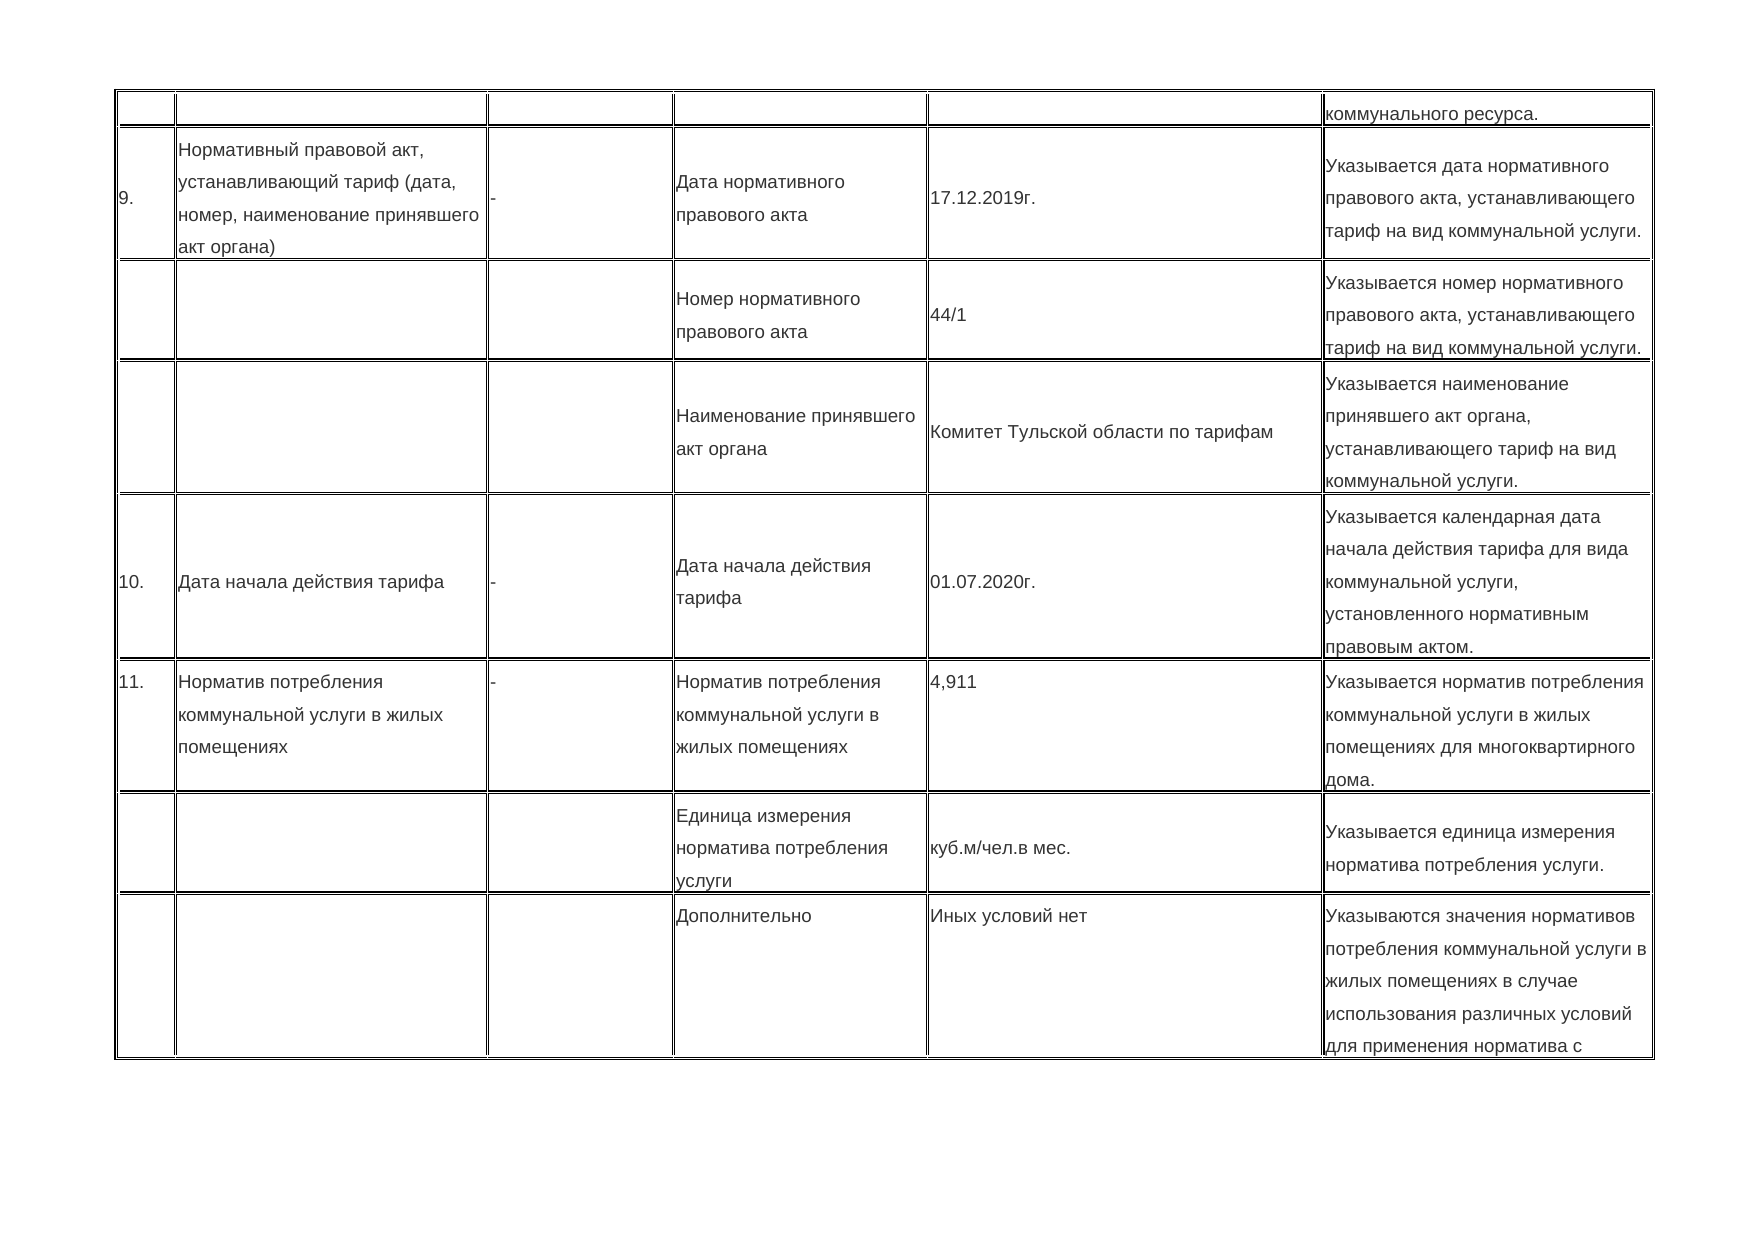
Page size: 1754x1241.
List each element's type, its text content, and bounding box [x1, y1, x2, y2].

table_cell 22 [928, 90, 1323, 124]
table_cell [118, 258, 174, 358]
table_cell 4,911 [929, 661, 1321, 790]
table_cell 9. [118, 124, 174, 257]
table_cell [176, 895, 487, 1057]
table_cell Указывается дата нормативного правового акта, устанавливающего тариф на вид коммунальной услуги. [1325, 124, 1652, 257]
table_cell [177, 261, 486, 358]
table_cell Указывается наименование принявшего акт органа, устанавливающего тариф на вид коммунальной услуги. [1325, 358, 1652, 491]
table_cell - [489, 661, 672, 790]
table_cell Указывается норматив потребления коммунальной услуги в жилых помещениях для многоквартирного дома. [1325, 657, 1652, 790]
table_cell Дата начала действия тарифа [177, 495, 486, 657]
table_cell 17.12.2019г. [929, 128, 1321, 257]
table_cell [118, 358, 174, 491]
table_cell 44/1 [929, 261, 1321, 358]
table_cell [118, 891, 176, 1057]
table_cell Норматив потребления коммунальной услуги в жилых помещениях [675, 661, 926, 790]
table_cell Указывается номер нормативного правового акта, устанавливающего тариф на вид коммунальной услуги. [1325, 258, 1652, 358]
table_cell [674, 92, 928, 124]
table_cell Наименование принявшего акт органа [675, 362, 926, 491]
table_cell [176, 92, 487, 124]
table_cell [118, 790, 174, 891]
table_cell Иных условий нет [928, 891, 1323, 1057]
table_cell [489, 261, 672, 358]
table_cell [177, 362, 486, 491]
table_cell [488, 895, 673, 1057]
table_cell 11. [118, 657, 174, 790]
table_cell 10. [118, 491, 174, 657]
table_cell [118, 92, 176, 124]
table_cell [1323, 891, 1652, 1057]
table_cell Указывается единица измерения норматива потребления услуги. [1325, 790, 1652, 891]
table_cell Номер нормативного правового акта [675, 261, 926, 358]
table_cell Дата нормативного правового акта [675, 128, 926, 257]
table_cell Дата начала действия тарифа [675, 495, 926, 657]
table_cell [489, 794, 672, 891]
table_cell - [489, 495, 672, 657]
table_cell Нормативный правовой акт, устанавливающий тариф (дата, номер, наименование принявшего акт органа) [177, 128, 486, 257]
table_cell [177, 794, 486, 891]
table_cell Указывается календарная дата начала действия тарифа для вида коммунальной услуги, установленного нормативным правовым актом. [1325, 491, 1652, 657]
table_cell 01.07.2020г. [929, 495, 1321, 657]
table_cell Единица измерения норматива потребления услуги [675, 794, 926, 891]
table_cell Норматив потребления коммунальной услуги в жилых помещениях [177, 661, 486, 790]
table_cell - [489, 128, 672, 257]
table_cell Дополнительно [674, 895, 928, 1057]
table_cell Комитет Тульской области по тарифам [929, 362, 1321, 491]
table_cell [488, 92, 673, 124]
table_cell [489, 362, 672, 491]
table_cell куб.м/чел.в мес. [929, 794, 1321, 891]
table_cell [1323, 92, 1652, 124]
